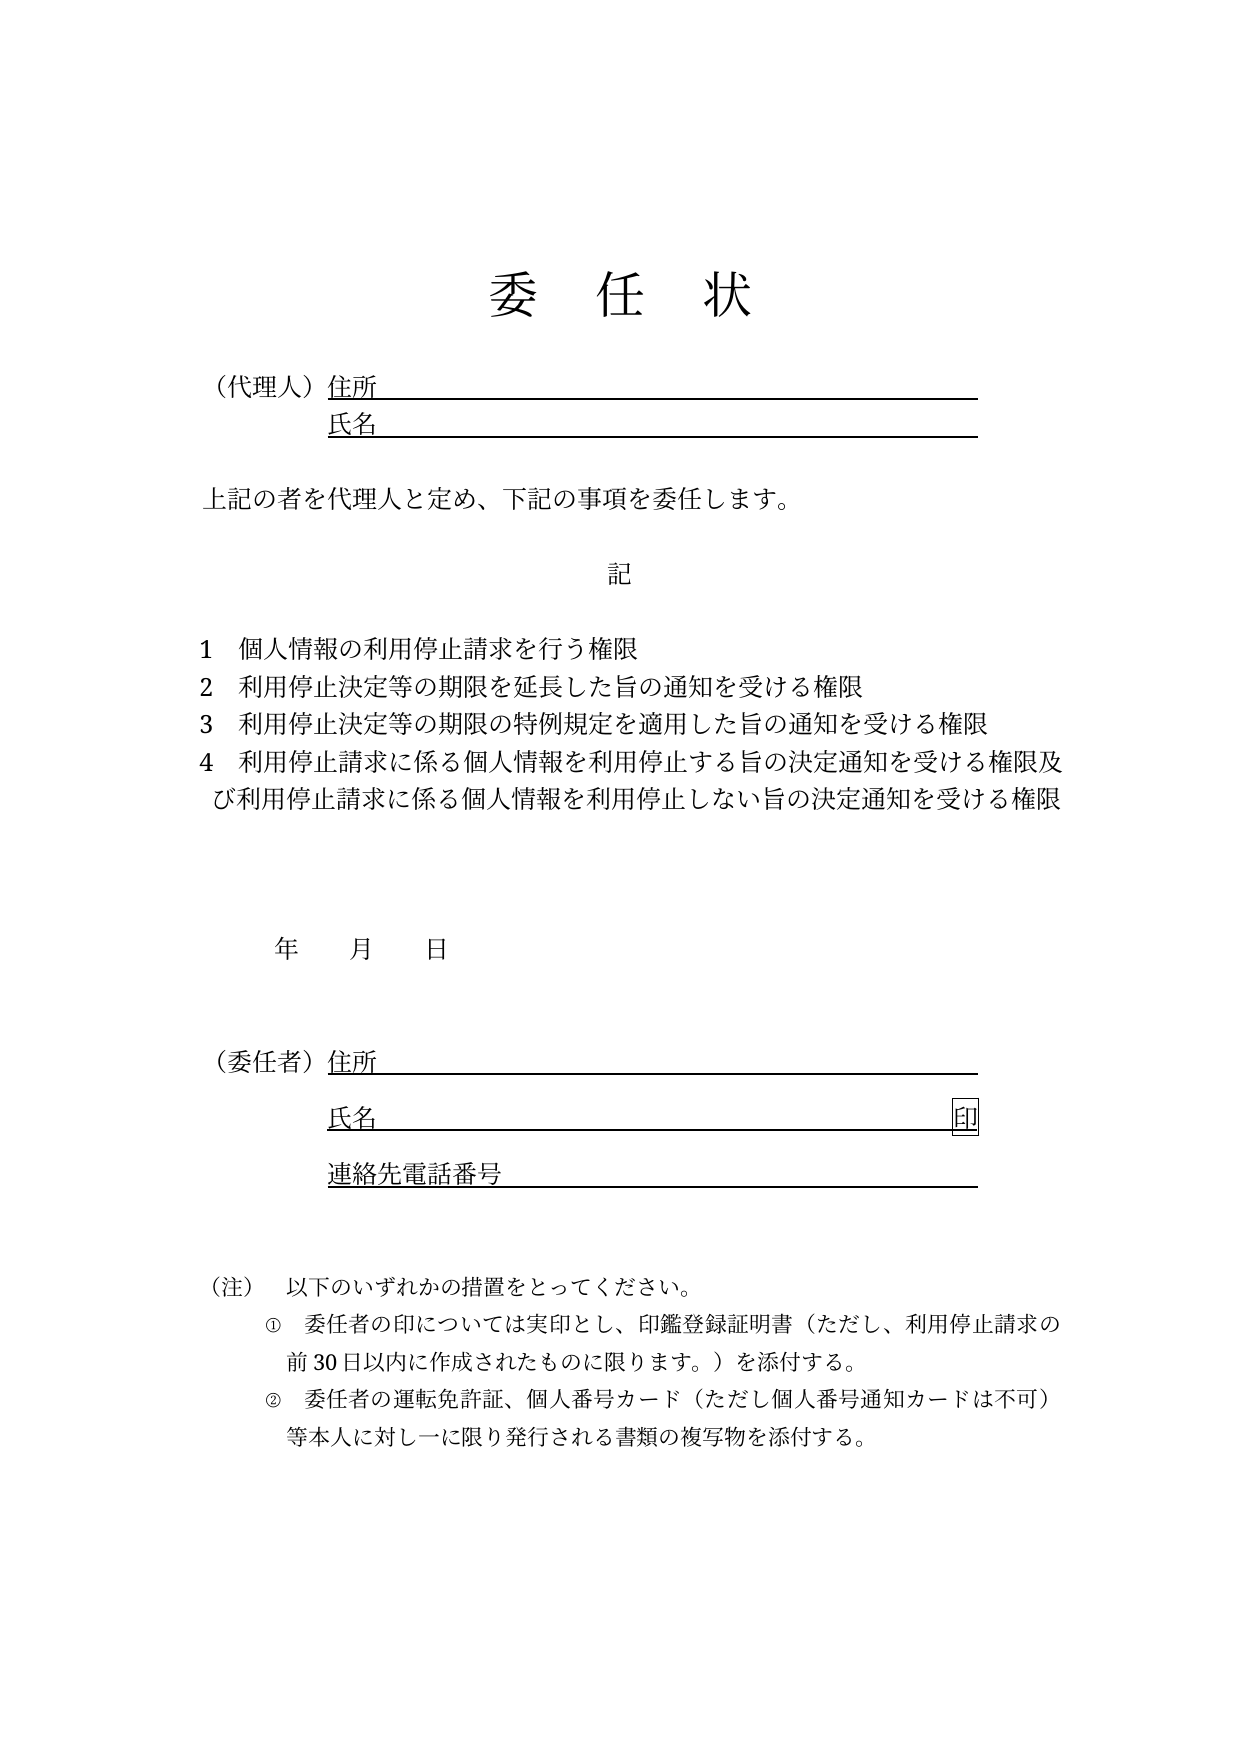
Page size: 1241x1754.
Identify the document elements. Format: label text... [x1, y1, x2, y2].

text 3 利用停止決定等の期限の特例規定を適用した旨の通知を受ける権限 [199, 704, 1063, 742]
text 年 月 日 [199, 929, 1063, 967]
text 1 個人情報の利用停止請求を行う権限 [199, 629, 1063, 667]
text 4 利用停止請求に係る個人情報を利用停止する旨の決定通知を受ける権限及び利用停止請求に係る個人情報を利用停止しない旨の決定通知を受ける権限 [199, 742, 1063, 817]
text 上記の者を代理人と定め、下記の事項を委任します。 [177, 479, 1063, 517]
text 委任状 [177, 254, 1063, 329]
text 氏名 [177, 404, 1063, 442]
text ② 委任者の運転免許証、個人番号カード（ただし個人番号通知カードは不可）等本人に対し一に限り発行される書類の複写物を添付する。 [265, 1379, 1063, 1454]
text 氏名 印 [177, 1079, 1063, 1154]
text （代理人）住所 [177, 367, 1063, 404]
text （注） 以下のいずれかの措置をとってください。 [199, 1267, 1063, 1304]
text 2 利用停止決定等の期限を延長した旨の通知を受ける権限 [199, 667, 1063, 704]
text 記 [177, 554, 1063, 592]
text （委任者）住所 [177, 1042, 1063, 1079]
text ① 委任者の印については実印とし、印鑑登録証明書（ただし、利用停止請求の前30日以内に作成されたものに限ります。）を添付する。 [265, 1304, 1063, 1379]
text 連絡先電話番号 [177, 1154, 1063, 1192]
